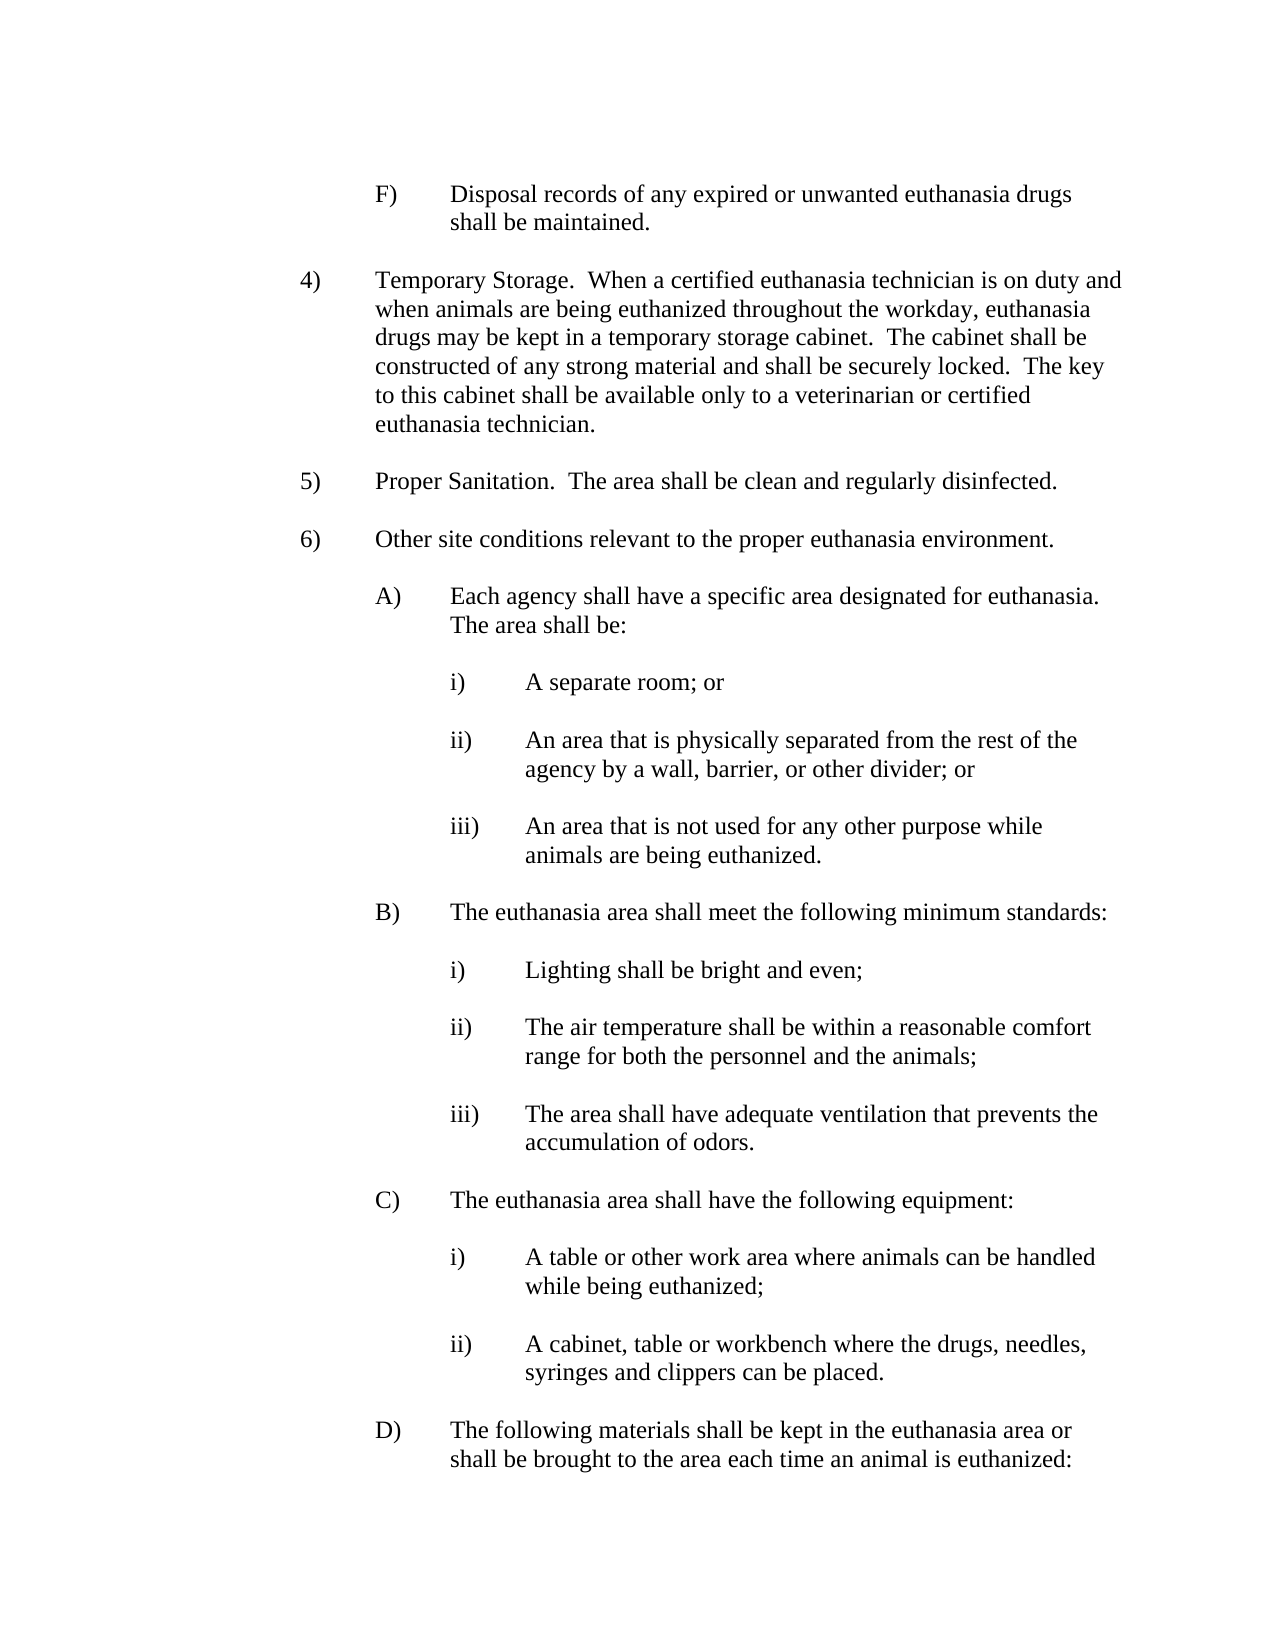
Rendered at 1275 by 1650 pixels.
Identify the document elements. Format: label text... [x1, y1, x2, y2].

text 5) Proper Sanitation. The area shall be clean and regularly disinfected. [300, 466, 1125, 495]
text F) Disposal records of any expired or unwanted euthanasia drugs shall be maintained. [375, 179, 1125, 236]
text i) Lighting shall be bright and even; [450, 955, 1125, 984]
text iii) The area shall have adequate ventilation that prevents the accumulation of odors. [450, 1099, 1125, 1156]
text i) A separate room; or [450, 667, 1125, 696]
text ii) The air temperature shall be within a reasonable comfort range for both the personnel and the animals; [450, 1012, 1125, 1070]
text 4) Temporary Storage. When a certified euthanasia technician is on duty and when animals are being euthanized throughout the workday, euthanasia drugs may be kept in a temporary storage cabinet. The cabinet shall be constructed of any strong material and shall be securely locked. The key to this cabinet shall be available only to a veterinarian or certified euthanasia technician. [300, 265, 1125, 437]
text D) The following materials shall be kept in the euthanasia area or shall be brought to the area each time an animal is euthanized: [375, 1415, 1125, 1472]
text ii) An area that is physically separated from the rest of the agency by a wall, barrier, or other divider; or [450, 725, 1125, 782]
text 6) Other site conditions relevant to the proper euthanasia environment. [300, 524, 1125, 552]
text C) The euthanasia area shall have the following equipment: [300, 1185, 1125, 1214]
text iii) An area that is not used for any other purpose while animals are being euthanized. [450, 811, 1125, 869]
text B) The euthanasia area shall meet the following minimum standards: [300, 897, 1125, 926]
text A) Each agency shall have a specific area designated for euthanasia. The area shall be: [375, 581, 1125, 639]
text ii) A cabinet, table or workbench where the drugs, needles, syringes and clippers can be placed. [450, 1329, 1125, 1386]
text i) A table or other work area where animals can be handled while being euthanized; [450, 1242, 1125, 1300]
